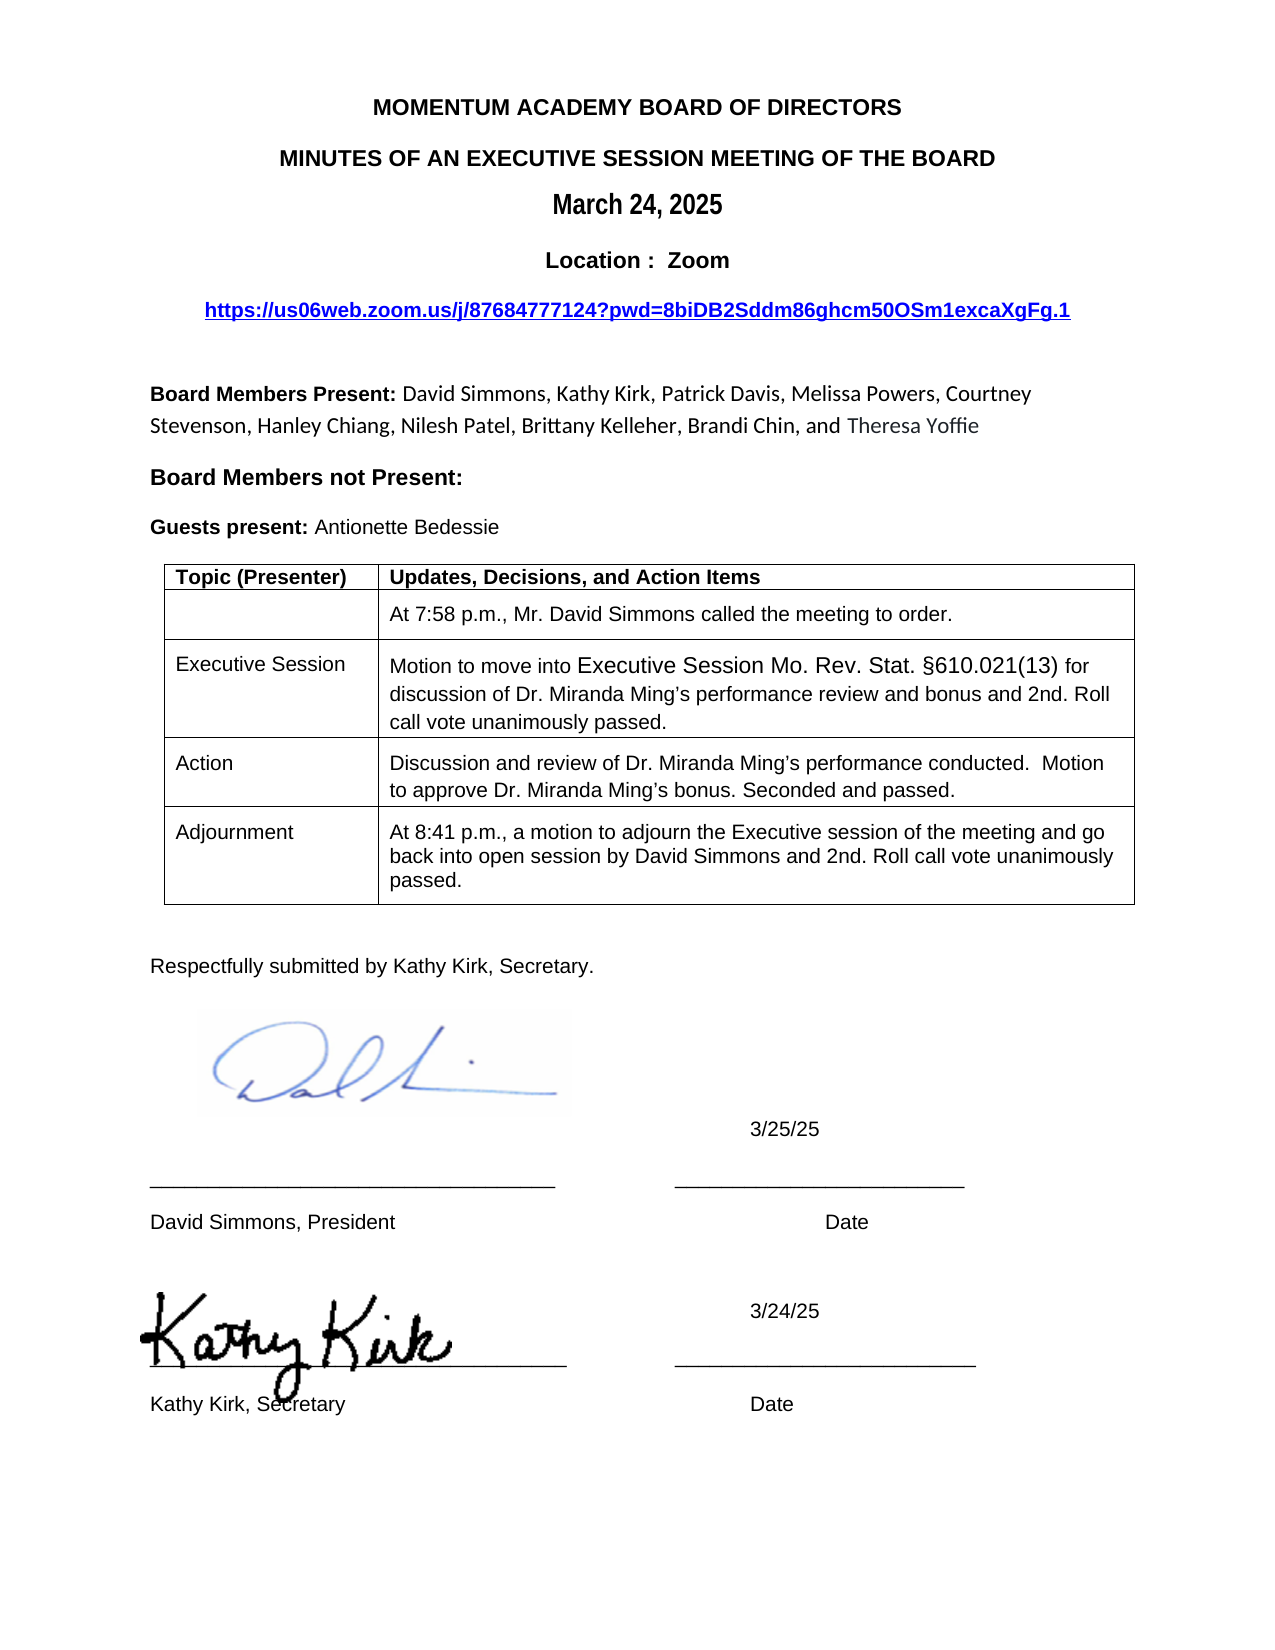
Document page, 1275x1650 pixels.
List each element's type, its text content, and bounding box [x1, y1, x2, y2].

table_cell Executive Session [165, 640, 378, 737]
table_cell At 7:58 p.m., Mr. David Simmons called the meeting to order. [379, 590, 1134, 638]
text Respectfully submitted by Kathy Kirk, Secretary. [150, 953, 1125, 977]
text Guests present: Antionette Bedessie [150, 515, 1125, 539]
text MOMENTUM ACADEMY BOARD OF DIRECTORS [150, 94, 1125, 120]
text Board Members not Present: [150, 464, 1125, 491]
picture [150, 1001, 578, 1137]
text David Simmons, President Date [150, 1210, 1125, 1234]
text ____________________________________ __________________________ Kathy Kirk, Secretary Date [150, 1344, 1125, 1416]
table_header Updates, Decisions, and Action Items [379, 565, 1134, 588]
text March 24, 2025 [150, 187, 1125, 221]
table_cell Action [165, 738, 378, 806]
picture [140, 1292, 452, 1403]
table_cell Discussion and review of Dr. Miranda Ming’s performance conducted. Motion to approve Dr. Miranda Ming’s bonus. Seconded and passed. [379, 738, 1134, 806]
text MINUTES OF AN EXECUTIVE SESSION MEETING OF THE BOARD [150, 145, 1125, 171]
text Board Members Present: David Simmons, Kathy Kirk, Patrick Davis, Melissa Powers, Courtney Stevenson, Hanley Chiang, Nilesh Patel, Brittany Kelleher, Brandi Chin, and Theresa Yoffie [150, 379, 1125, 439]
table_header Topic (Presenter) [165, 565, 378, 588]
table_cell At 8:41 p.m., a motion to adjourn the Executive session of the meeting and go back into open session by David Simmons and 2nd. Roll call vote unanimously passed. [379, 807, 1134, 904]
text https://us06web.zoom.us/j/87684777124?pwd=8biDB2Sddm86ghcm50OSm1excaXgFg.1 [150, 298, 1125, 354]
table_cell [165, 590, 378, 638]
table_cell Adjournment [165, 807, 378, 904]
text 3/24/25 [452, 1299, 1125, 1323]
text Location : Zoom [150, 247, 1125, 273]
text ___________________________________ _________________________ [150, 1165, 1125, 1189]
table_cell Motion to move into Executive Session Mo. Rev. Stat. §610.021(13) for discussion of Dr. Miranda Ming’s performance review and bonus and 2nd. Roll call vote unanimously passed. [379, 640, 1134, 737]
